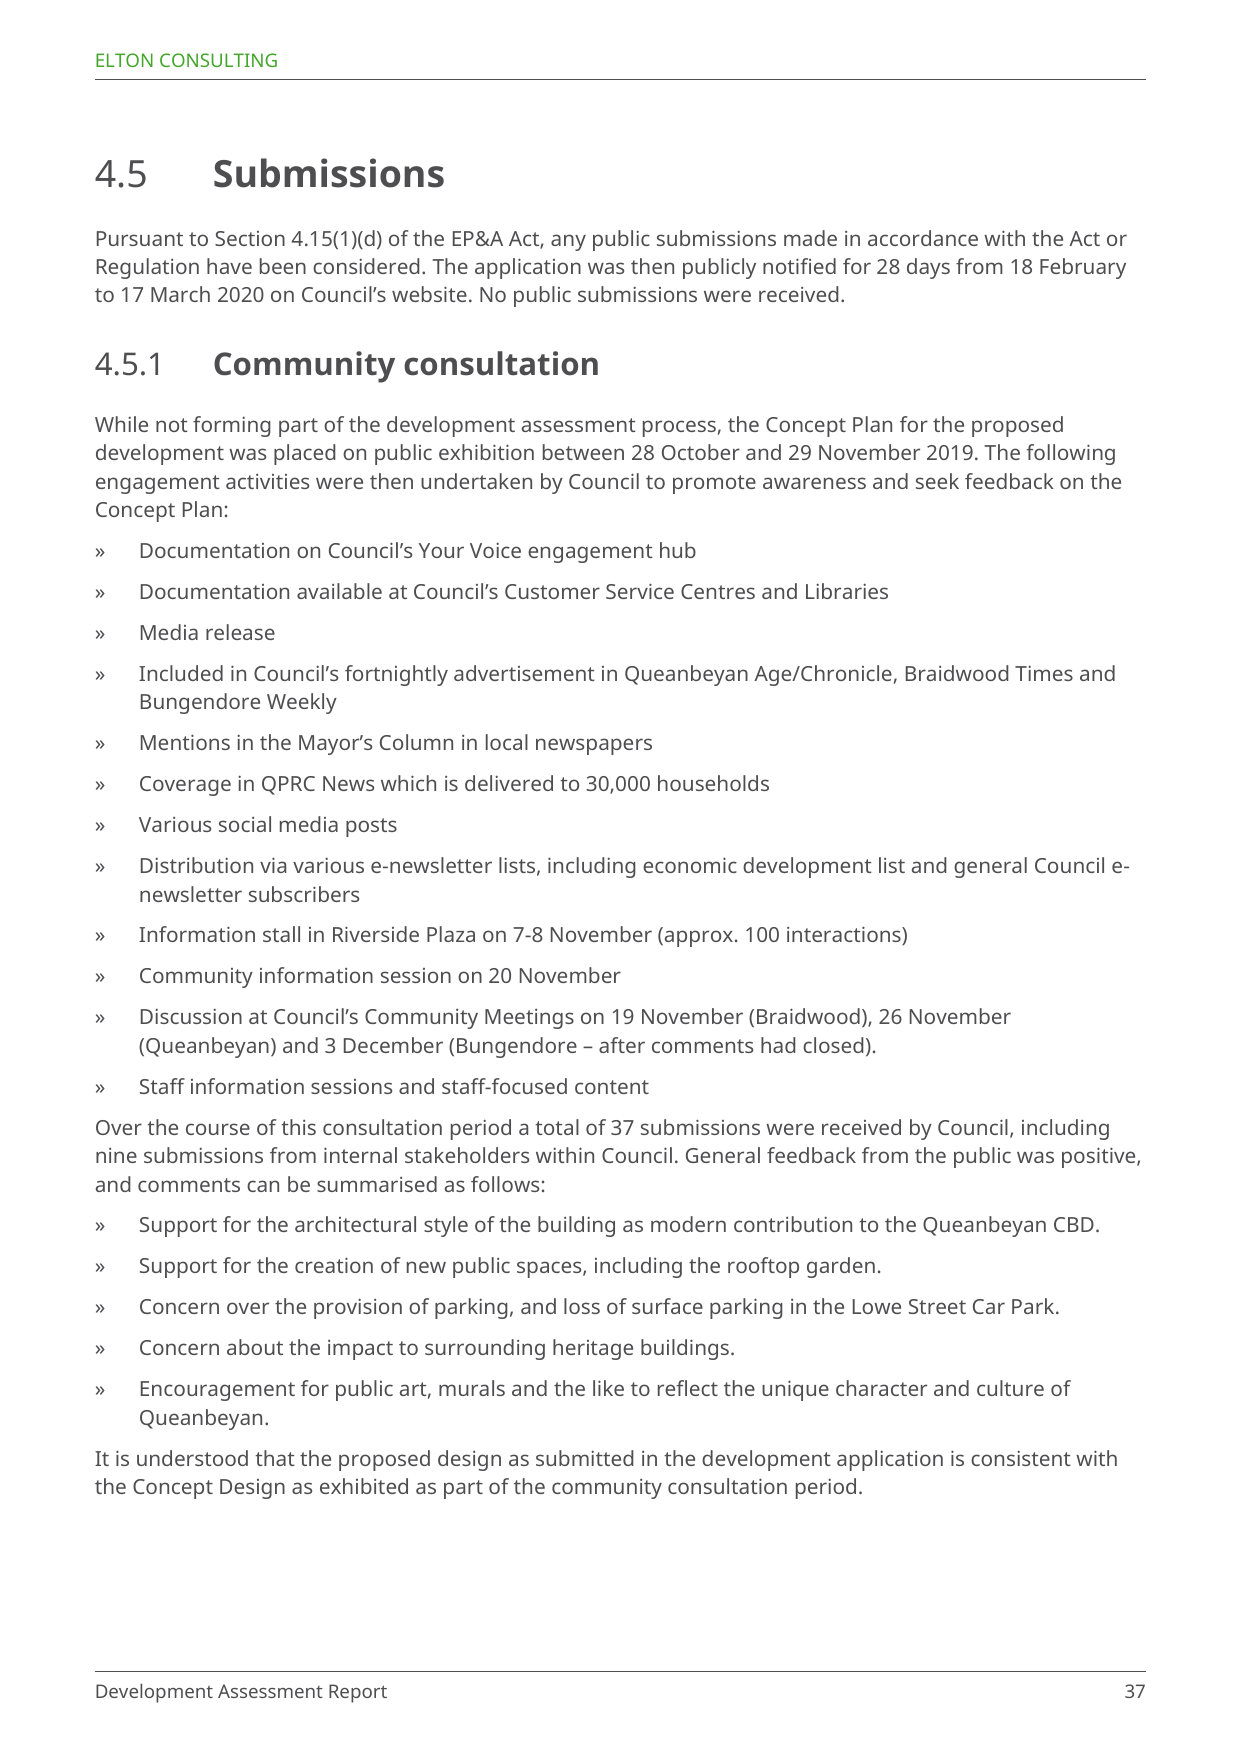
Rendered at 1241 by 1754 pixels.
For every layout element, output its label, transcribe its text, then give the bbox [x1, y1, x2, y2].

list Mentions in the Mayor’s Column in local newspapers [94, 728, 1146, 757]
list Documentation available at Council’s Customer Service Centres and Libraries [94, 577, 1146, 606]
text Over the course of this consultation period a total of 37 submissions were received by Council, including nine submissions from internal stakeholders within Council. General feedback from the public was positive, and comments can be summarised as follows: [94, 1113, 1146, 1198]
list Support for the architectural style of the building as modern contribution to the Queanbeyan CBD. [94, 1211, 1146, 1239]
list Staff information sessions and staff-focused content [94, 1072, 1146, 1100]
list Distribution via various e-newsletter lists, including economic development list and general Council e-newsletter subscribers [94, 851, 1146, 908]
list Media release [94, 618, 1146, 647]
list Discussion at Council’s Community Meetings on 19 November (Braidwood), 26 November (Queanbeyan) and 3 December (Bungendore – after comments had closed). [94, 1002, 1146, 1059]
list Concern over the provision of parking, and loss of surface parking in the Lowe Street Car Park. [94, 1292, 1146, 1321]
list Information stall in Riverside Plaza on 7-8 November (approx. 100 interactions) [94, 921, 1146, 949]
subtitle Community consultation [94, 342, 1146, 385]
subtitle Submissions [94, 148, 1146, 199]
list Encouragement for public art, murals and the like to reflect the unique character and culture of Queanbeyan. [94, 1374, 1146, 1431]
list Concern about the impact to surrounding heritage buildings. [94, 1333, 1146, 1362]
list Community information session on 20 November [94, 962, 1146, 990]
list Various social media posts [94, 810, 1146, 839]
text While not forming part of the development assessment process, the Concept Plan for the proposed development was placed on public exhibition between 28 October and 29 November 2019. The following engagement activities were then undertaken by Council to promote awareness and seek feedback on the Concept Plan: [94, 410, 1146, 524]
text It is understood that the proposed design as submitted in the development application is consistent with the Concept Design as exhibited as part of the community consultation period. [94, 1444, 1146, 1501]
list Support for the creation of new public spaces, including the rooftop garden. [94, 1252, 1146, 1280]
text Pursuant to Section 4.15(1)(d) of the EP&A Act, any public submissions made in accordance with the Act or Regulation have been considered. The application was then publicly notified for 28 days from 18 February to 17 March 2020 on Council’s website. No public submissions were received. [94, 224, 1146, 309]
list Documentation on Council’s Your Voice engagement hub [94, 536, 1146, 565]
list Included in Council’s fortnightly advertisement in Queanbeyan Age/Chronicle, Braidwood Times and Bungendore Weekly [94, 659, 1146, 716]
list Coverage in QPRC News which is delivered to 30,000 households [94, 769, 1146, 798]
